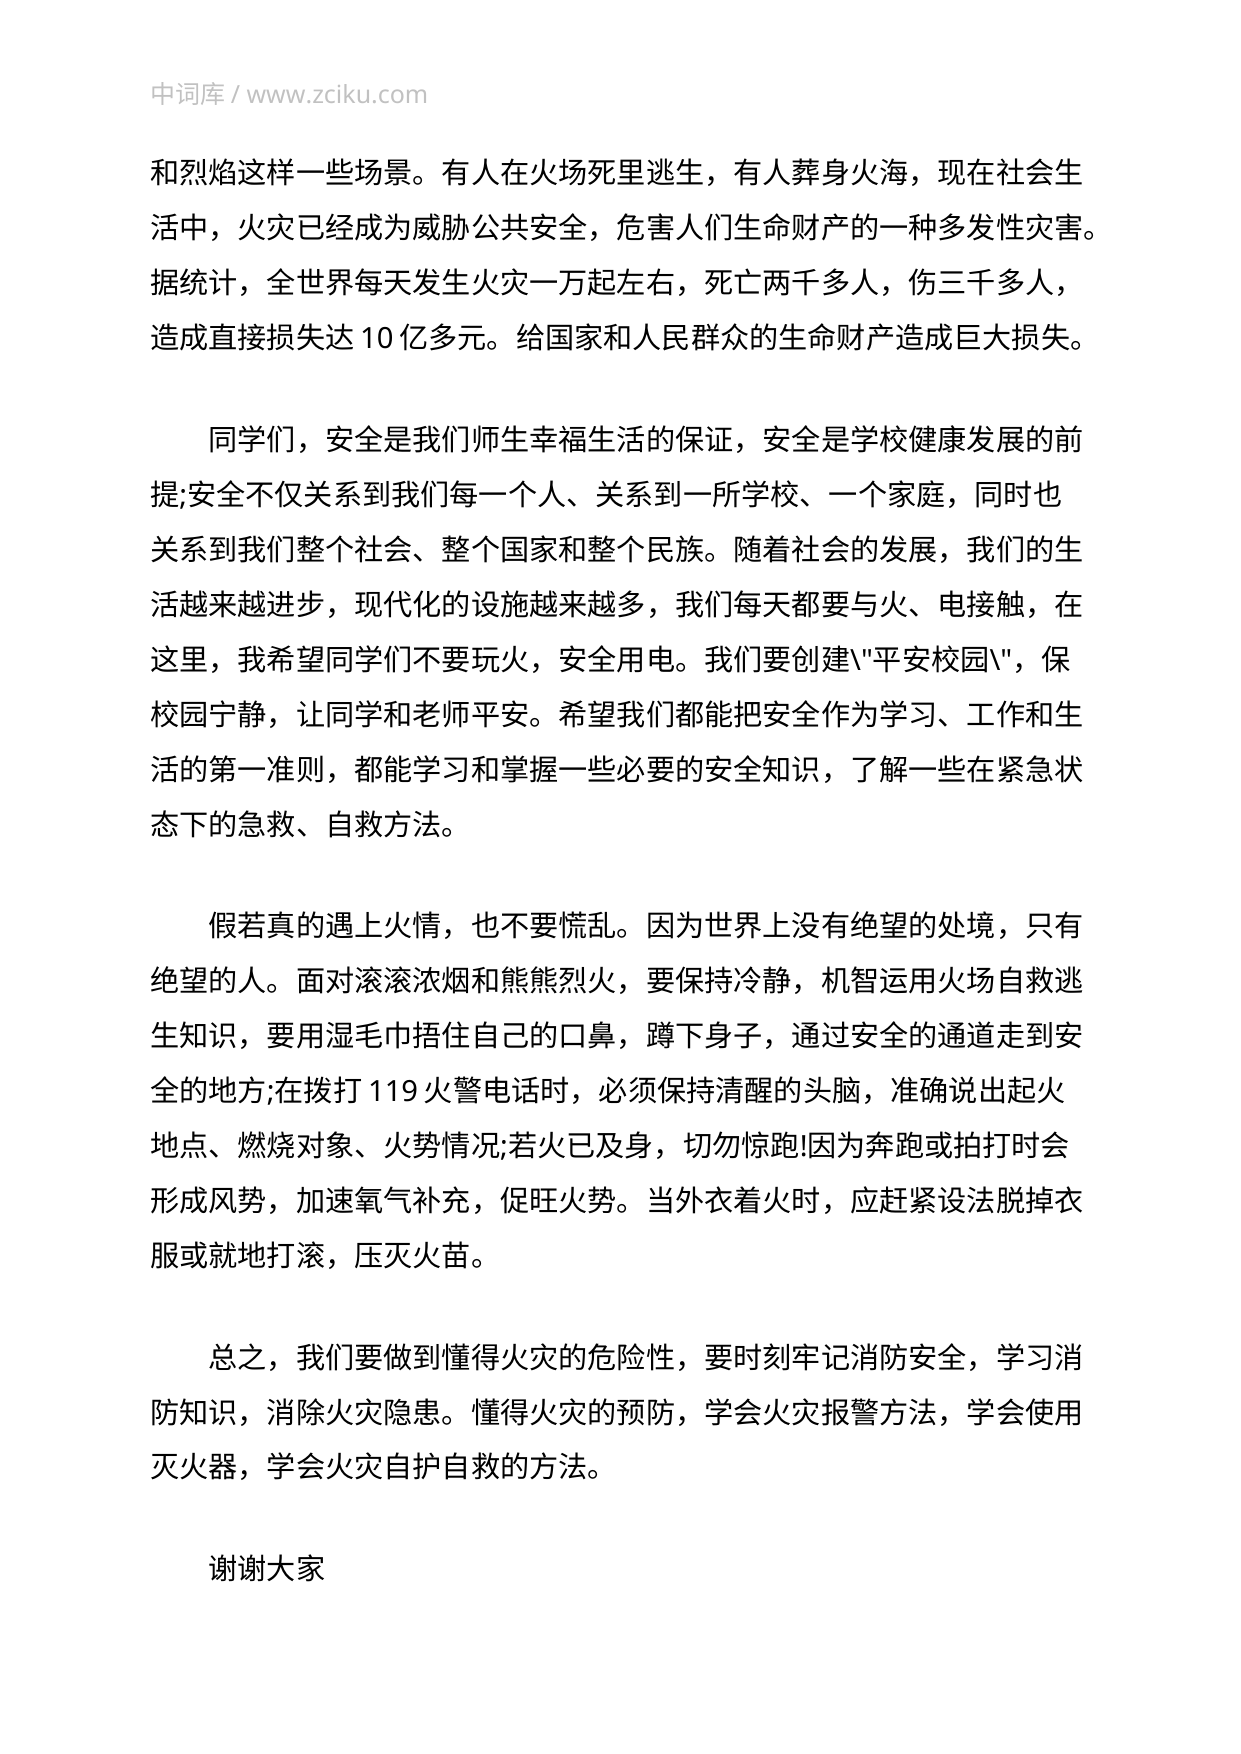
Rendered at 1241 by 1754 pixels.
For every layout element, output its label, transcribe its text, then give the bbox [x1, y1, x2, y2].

text 总之，我们要做到懂得火灾的危险性，要时刻牢记消防安全，学习消防知识，消除火灾隐患。懂得火灾的预防，学会火灾报警方法，学会使用灭火器，学会火灾自护自救的方法。 [150, 1334, 1090, 1486]
text 同学们，安全是我们师生幸福生活的保证，安全是学校健康发展的前提;安全不仅关系到我们每一个人、关系到一所学校、一个家庭，同时也关系到我们整个社会、整个国家和整个民族。随着社会的发展，我们的生活越来越进步，现代化的设施越来越多，我们每天都要与火、电接触，在这里，我希望同学们不要玩火，安全用电。我们要创建\"平安校园\"，保校园宁静，让同学和老师平安。希望我们都能把安全作为学习、工作和生活的第一准则，都能学习和掌握一些必要的安全知识，了解一些在紧急状态下的急救、自救方法。 [150, 417, 1090, 843]
text 谢谢大家 [150, 1546, 1090, 1588]
text 假若真的遇上火情，也不要慌乱。因为世界上没有绝望的处境，只有绝望的人。面对滚滚浓烟和熊熊烈火，要保持冷静，机智运用火场自救逃生知识，要用湿毛巾捂住自己的口鼻，蹲下身子，通过安全的通道走到安全的地方;在拨打119火警电话时，必须保持清醒的头脑，准确说出起火地点、燃烧对象、火势情况;若火已及身，切勿惊跑!因为奔跑或拍打时会形成风势，加速氧气补充，促旺火势。当外衣着火时，应赶紧设法脱掉衣服或就地打滚，压灭火苗。 [150, 903, 1090, 1275]
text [150, 150, 1090, 357]
